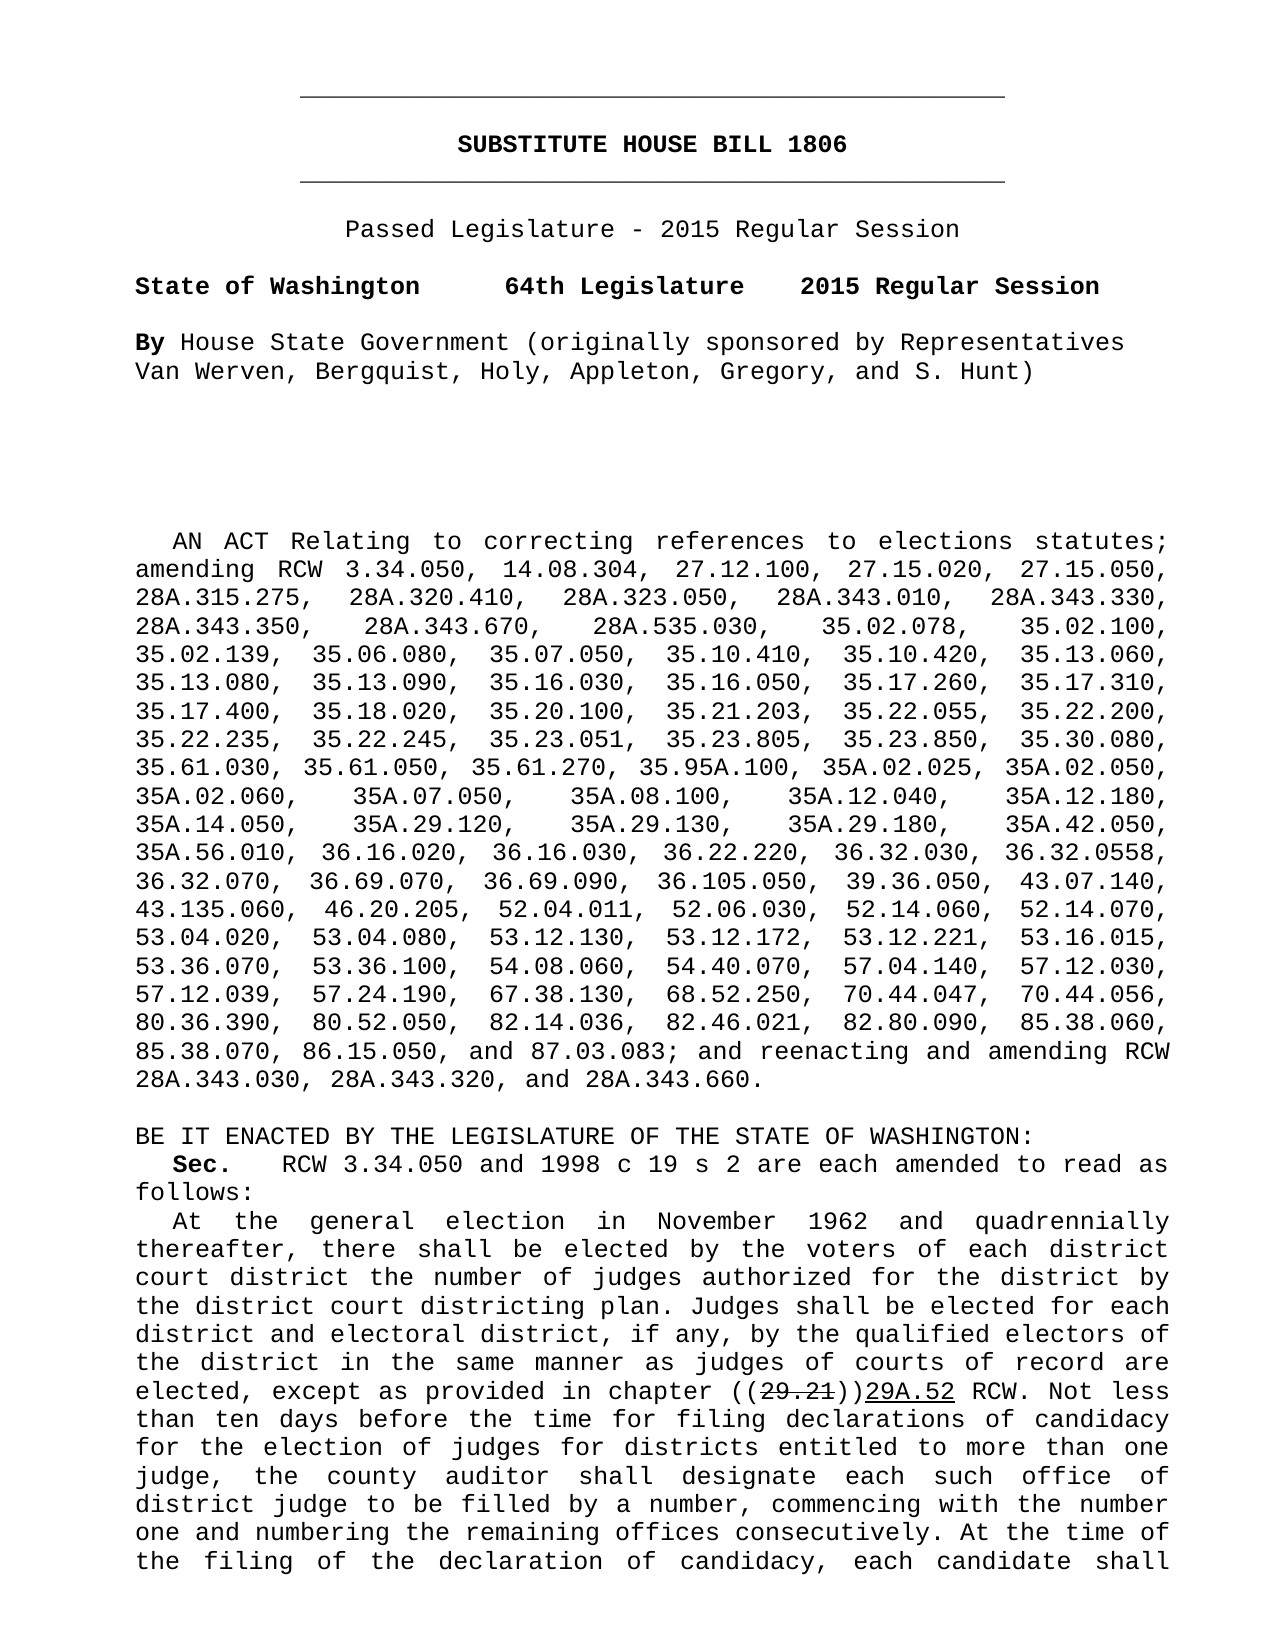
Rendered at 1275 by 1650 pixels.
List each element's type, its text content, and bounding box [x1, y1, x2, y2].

text BE IT ENACTED BY THE LEGISLATURE OF THE STATE OF WASHINGTON: [135, 1123, 1170, 1152]
text _______________________________________________ [135, 160, 1170, 188]
text AN ACT Relating to correcting references to elections statutes; amending RCW 3.34.050, 14.08.304, 27.12.100, 27.15.020, 27.15.050, 28A.315.275, 28A.320.410, 28A.323.050, 28A.343.010, 28A.343.330, 28A.343.350, 28A.343.670, 28A.535.030, 35.02.078, 35.02.100, 35.02.139, 35.06.080, 35.07.050, 35.10.410, 35.10.420, 35.13.060, 35.13.080, 35.13.090, 35.16.030, 35.16.050, 35.17.260, 35.17.310, 35.17.400, 35.18.020, 35.20.100, 35.21.203, 35.22.055, 35.22.200, 35.22.235, 35.22.245, 35.23.051, 35.23.805, 35.23.850, 35.30.080, 35.61.030, 35.61.050, 35.61.270, 35.95A.100, 35A.02.025, 35A.02.050, 35A.02.060, 35A.07.050, 35A.08.100, 35A.12.040, 35A.12.180, 35A.14.050, 35A.29.120, 35A.29.130, 35A.29.180, 35A.42.050, 35A.56.010, 36.16.020, 36.16.030, 36.22.220, 36.32.030, 36.32.0558, 36.32.070, 36.69.070, 36.69.090, 36.105.050, 39.36.050, 43.07.140, 43.135.060, 46.20.205, 52.04.011, 52.06.030, 52.14.060, 52.14.070, 53.04.020, 53.04.080, 53.12.130, 53.12.172, 53.12.221, 53.16.015, 53.36.070, 53.36.100, 54.08.060, 54.40.070, 57.04.140, 57.12.030, 57.12.039, 57.24.190, 67.38.130, 68.52.250, 70.44.047, 70.44.056, 80.36.390, 80.52.050, 82.14.036, 82.46.021, 82.80.090, 85.38.060, 85.38.070, 86.15.050, and 87.03.083; and reenacting and amending RCW 28A.343.030, 28A.343.320, and 28A.343.660. [135, 528, 1170, 1095]
text Sec. RCW 3.34.050 and 1998 c 19 s 2 are each amended to read as follows: [135, 1152, 1170, 1208]
text SUBSTITUTE HOUSE BILL 1806 [135, 132, 1170, 160]
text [135, 1208, 1170, 1577]
text State of Washington 64th Legislature 2015 Regular Session [135, 273, 1170, 302]
text _______________________________________________ [135, 75, 1170, 103]
text By House State Government (originally sponsored by Representatives Van Werven, Bergquist, Holy, Appleton, Gregory, and S. Hunt) [135, 330, 1170, 387]
text Passed Legislature - 2015 Regular Session [135, 217, 1170, 245]
